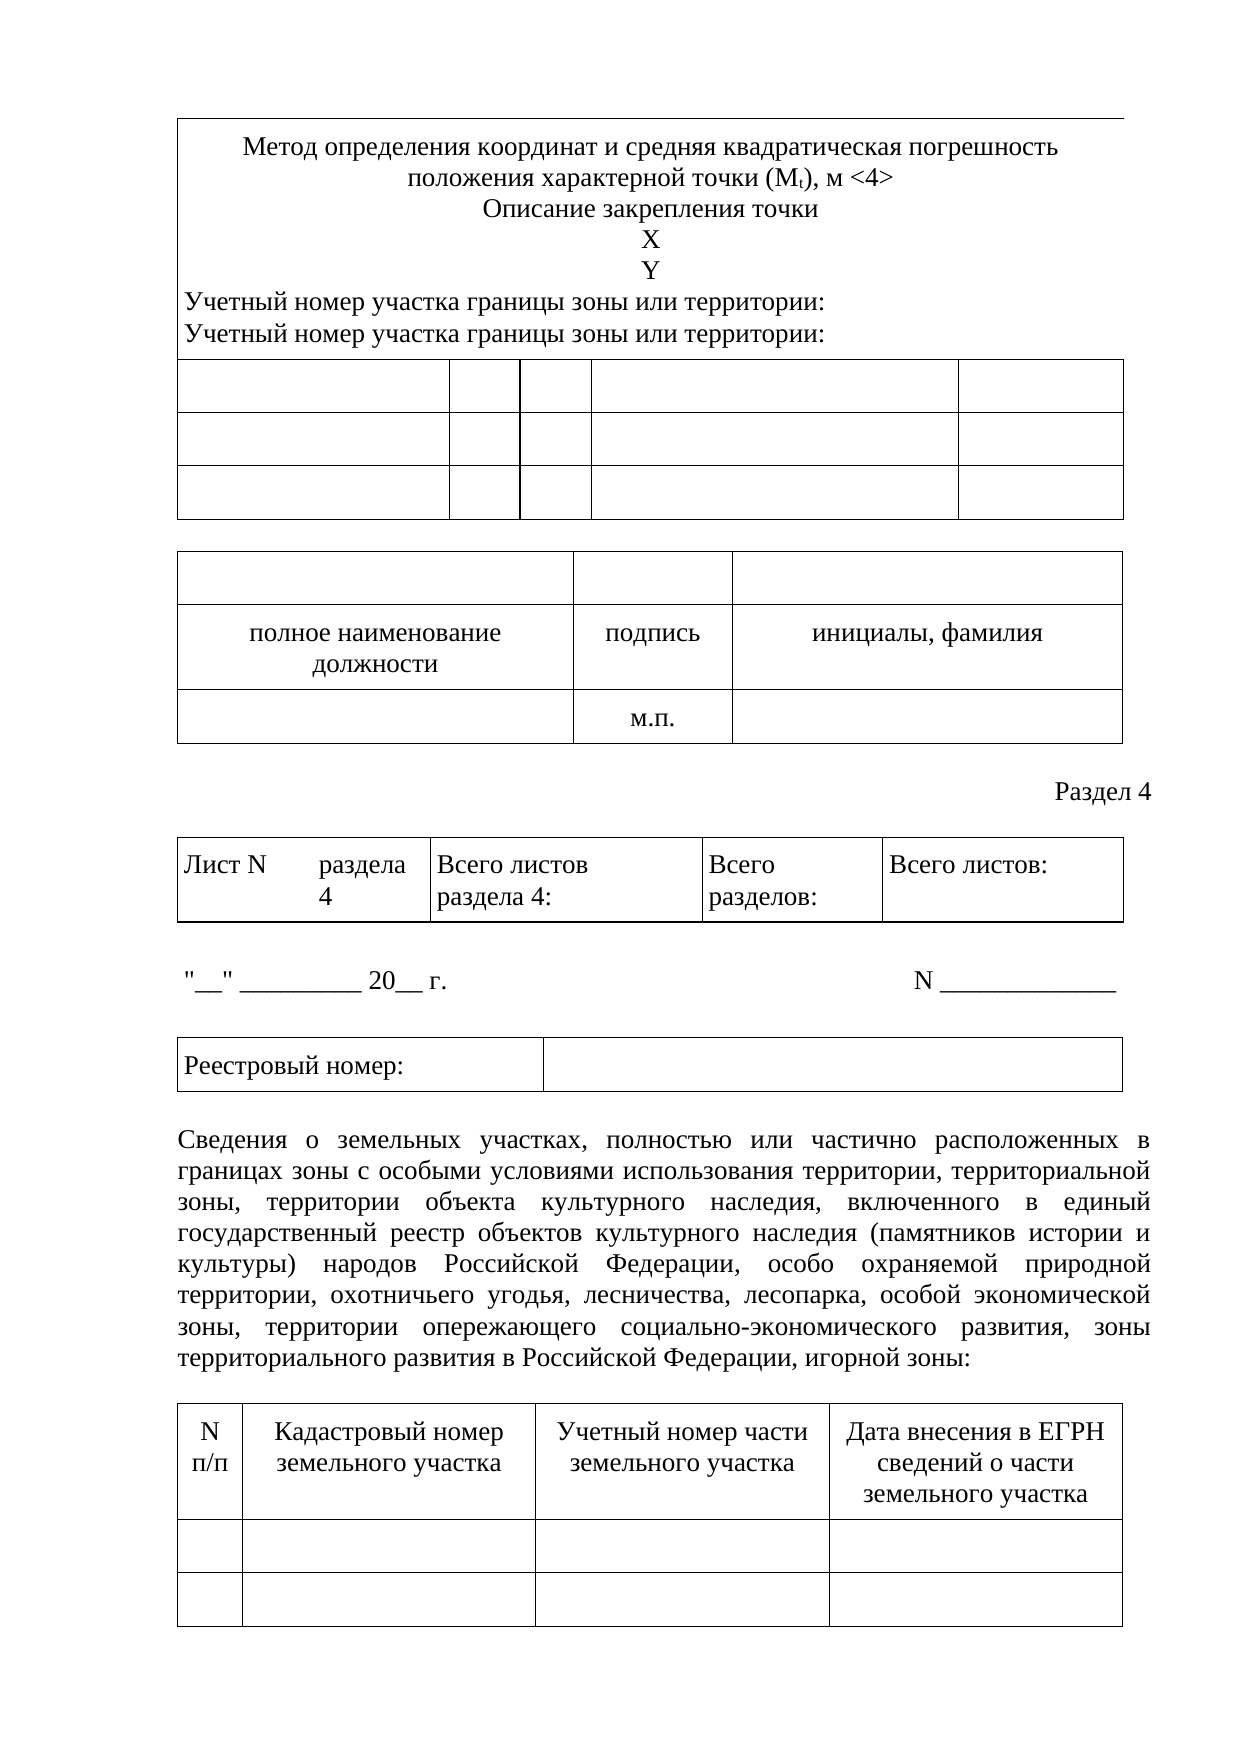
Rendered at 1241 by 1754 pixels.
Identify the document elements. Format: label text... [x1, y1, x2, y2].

table_cell инициалы, фамилия [733, 605, 1122, 689]
table_header Кадастровый номер земельного участка [243, 1404, 535, 1519]
table_header Лист N [178, 838, 313, 921]
table_header Дата внесения в ЕГРН сведений о части земельного участка [830, 1404, 1122, 1519]
list Раздел 4 [177, 774, 1152, 806]
table_cell [178, 413, 449, 465]
table_cell [243, 1573, 535, 1626]
table_header [733, 552, 1122, 604]
table_cell [178, 1520, 242, 1572]
table_header Учетный номер части земельного участка [536, 1404, 829, 1519]
table_cell [733, 690, 1122, 742]
table_cell [592, 413, 958, 465]
table_cell [178, 466, 449, 519]
table_cell подпись [574, 605, 732, 689]
table_header [574, 552, 732, 604]
table_cell [592, 360, 958, 412]
table_cell [830, 1520, 1122, 1572]
table_cell [178, 360, 449, 412]
table_header Всего листов раздела 4: [431, 838, 649, 921]
table_cell [959, 466, 1123, 519]
table_header [178, 552, 573, 604]
table_cell [959, 413, 1123, 465]
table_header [178, 119, 1124, 358]
table_header Всего разделов: [703, 838, 844, 921]
table_cell [450, 413, 519, 465]
table_header N п/п [178, 1404, 242, 1519]
table_cell полное наименование должности [178, 605, 573, 689]
table_cell [592, 466, 958, 519]
table_cell [178, 1573, 242, 1626]
table_cell [450, 360, 519, 412]
text Сведения о земельных участках, полностью или частично расположенных в границах зоны с особыми условиями использования территории, территориальной зоны, территории объекта культурного наследия, включенного в единый государственный реестр объектов культурного наследия (памятников истории и культуры) народов Российской Федерации, особо охраняемой природной территории, охотничьего угодья, лесничества, лесопарка, особой экономической зоны, территории опережающего социально-экономического развития, зоны территориального развития в Российской Федерации, игорной зоны: [177, 1123, 1152, 1372]
table_header "__" _________ 20__ г. [177, 954, 649, 1006]
table_header [1078, 838, 1123, 921]
table_cell [178, 690, 573, 742]
table_cell [450, 466, 519, 519]
table_header [844, 838, 882, 921]
table_cell [521, 360, 591, 412]
table_header [649, 838, 702, 921]
table_cell [536, 1573, 829, 1626]
table_cell [521, 413, 591, 465]
table_cell [243, 1520, 535, 1572]
table_cell [521, 466, 591, 519]
table_cell [959, 360, 1123, 412]
table_cell [536, 1520, 829, 1572]
table_cell м.п. [574, 690, 732, 742]
table_header N _____________ [649, 954, 1122, 1006]
table_header [544, 1038, 1122, 1091]
table_header раздела 4 [313, 838, 430, 921]
table_cell [830, 1573, 1122, 1626]
table_header Реестровый номер: [178, 1038, 543, 1091]
table_header Всего листов: [883, 838, 1078, 921]
